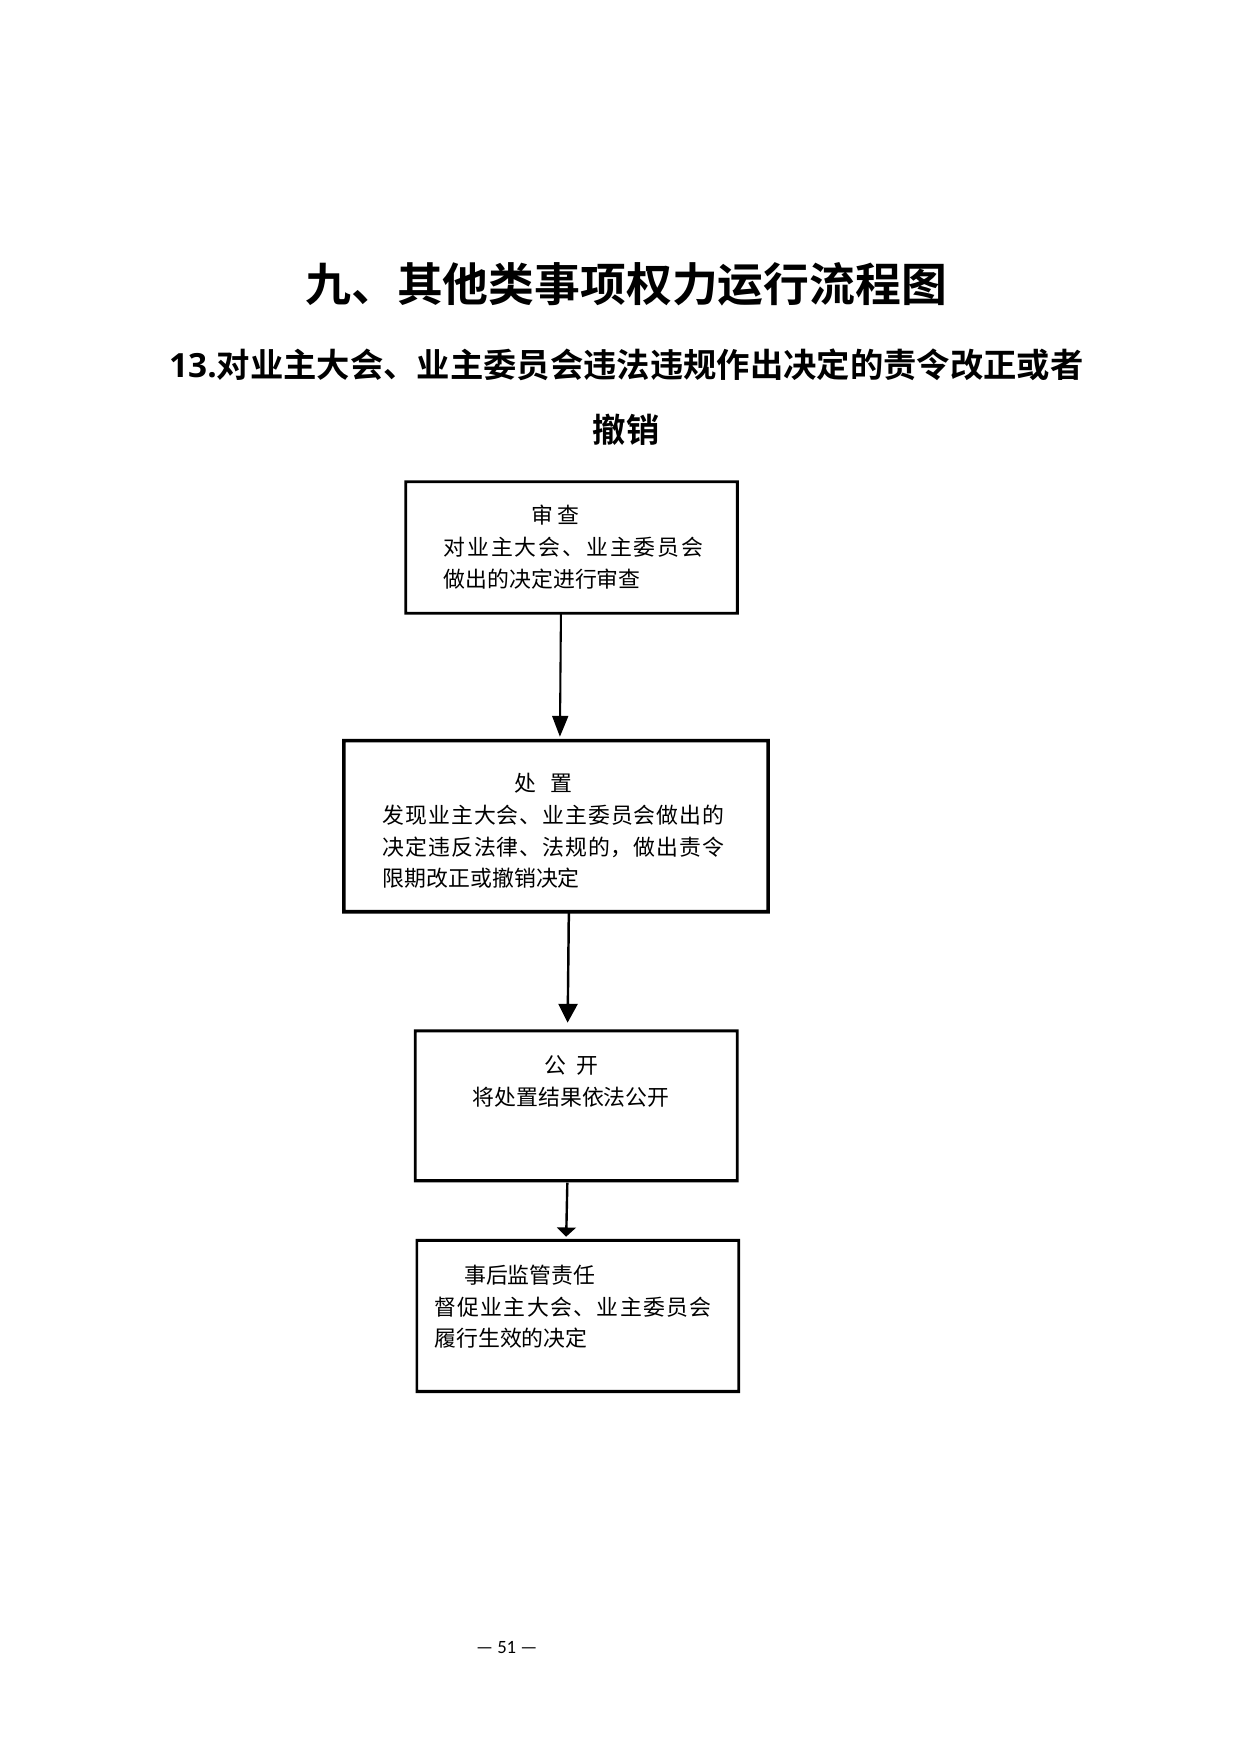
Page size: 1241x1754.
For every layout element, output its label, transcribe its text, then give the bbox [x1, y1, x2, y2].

list 13.对业主大会、业主委员会违法违规作出决定的责令改正或者撤销 [165, 330, 1087, 460]
list 九、其他类事项权力运行流程图 [165, 233, 1087, 330]
